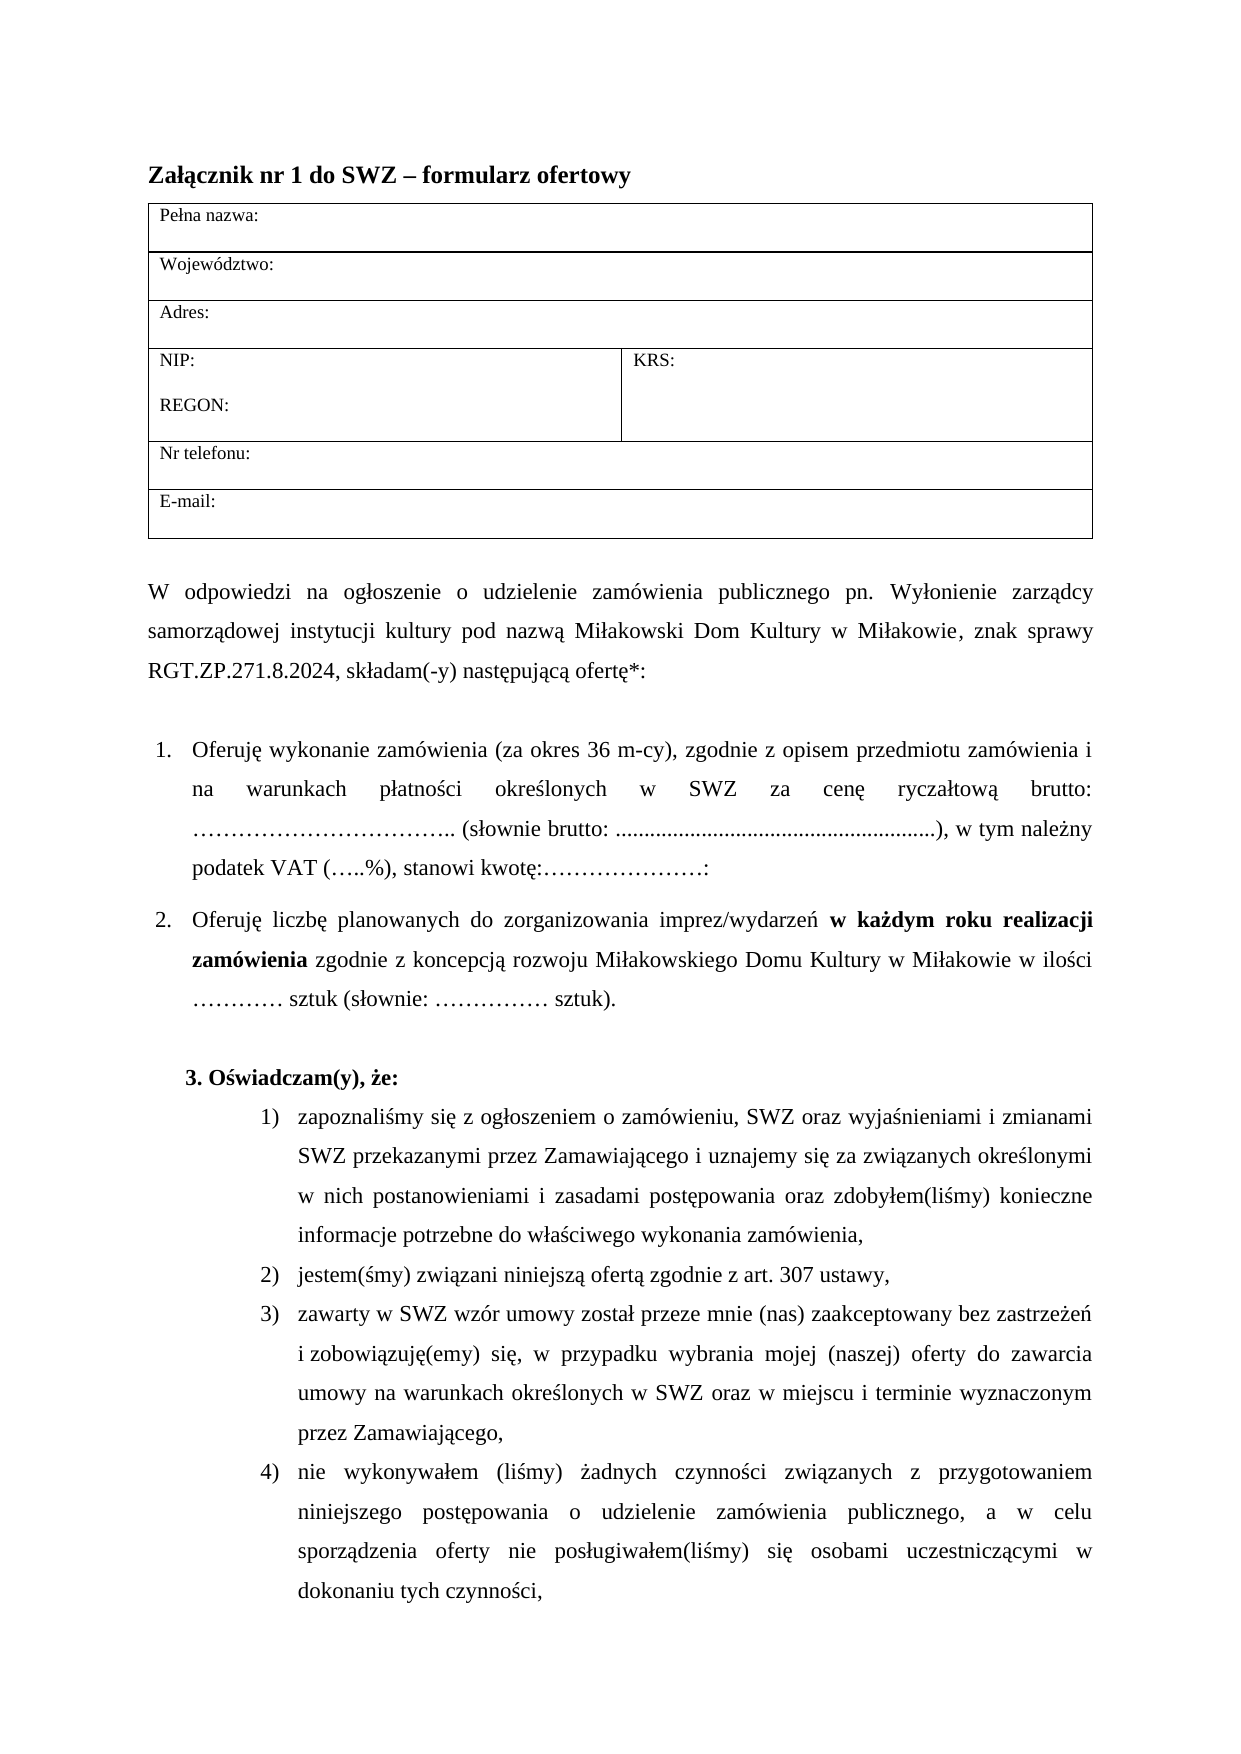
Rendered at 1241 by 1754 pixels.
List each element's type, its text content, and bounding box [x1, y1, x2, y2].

table_cell E-mail: [149, 490, 1092, 537]
text W odpowiedzi na ogłoszenie o udzielenie zamówienia publicznego pn. , znak sprawy , składam(-y) następującą ofertę*: [148, 578, 1093, 683]
list Oferuję wykonanie zamówienia (za okres 36 m-cy), zgodnie z opisem przedmiotu zamówienia i na warunkach płatności określonych w SWZ za cenę ryczałtową brutto: …………………………….. (słownie brutto: ........................................................), w tym należny podatek VAT (…..%), stanowi kwotę:…………………: [155, 736, 1093, 881]
list jestem(śmy) związani niniejszą ofertą zgodnie z art. 307 ustawy, [260, 1261, 1093, 1287]
text 3. Oświadczam(y), że: [185, 1063, 1093, 1090]
list zawarty w SWZ wzór umowy został przeze mnie (nas) zaakceptowany bez zastrzeżeń i zobowiązuję(emy) się, w przypadku wybrania mojej (naszej) oferty do zawarcia umowy na warunkach określonych w SWZ oraz w miejscu i terminie wyznaczonym przez Zamawiającego, [260, 1300, 1093, 1445]
table_cell Adres: [149, 301, 1092, 348]
table_cell Województwo: [149, 253, 1092, 300]
list zapoznaliśmy się z ogłoszeniem o zamówieniu, SWZ oraz wyjaśnieniami i zmianami SWZ przekazanymi przez Zamawiającego i uznajemy się za związanych określonymi w nich postanowieniami i zasadami postępowania oraz zdobyłem(liśmy) konieczne informacje potrzebne do właściwego wykonania zamówienia, [260, 1103, 1093, 1248]
list nie wykonywałem (liśmy) żadnych czynności związanych z przygotowaniem niniejszego postępowania o udzielenie zamówienia publicznego, a w celu sporządzenia oferty nie posługiwałem(liśmy) się osobami uczestniczącymi w dokonaniu tych czynności, [260, 1458, 1093, 1603]
table_cell KRS: [622, 349, 1092, 441]
subtitle Załącznik nr 1 do SWZ – formularz ofertowy [148, 160, 1093, 189]
table_cell NIP: REGON: [149, 349, 621, 441]
table_header Pełna nazwa: [149, 204, 1092, 251]
list Oferuję liczbę planowanych do zorganizowania imprez/wydarzeń w każdym roku realizacji zamówienia zgodnie z koncepcją rozwoju Miłakowskiego Domu Kultury w Miłakowie w ilości ………… sztuk (słownie: …………… sztuk). [155, 906, 1093, 1012]
table_cell Nr telefonu: [149, 442, 1092, 489]
